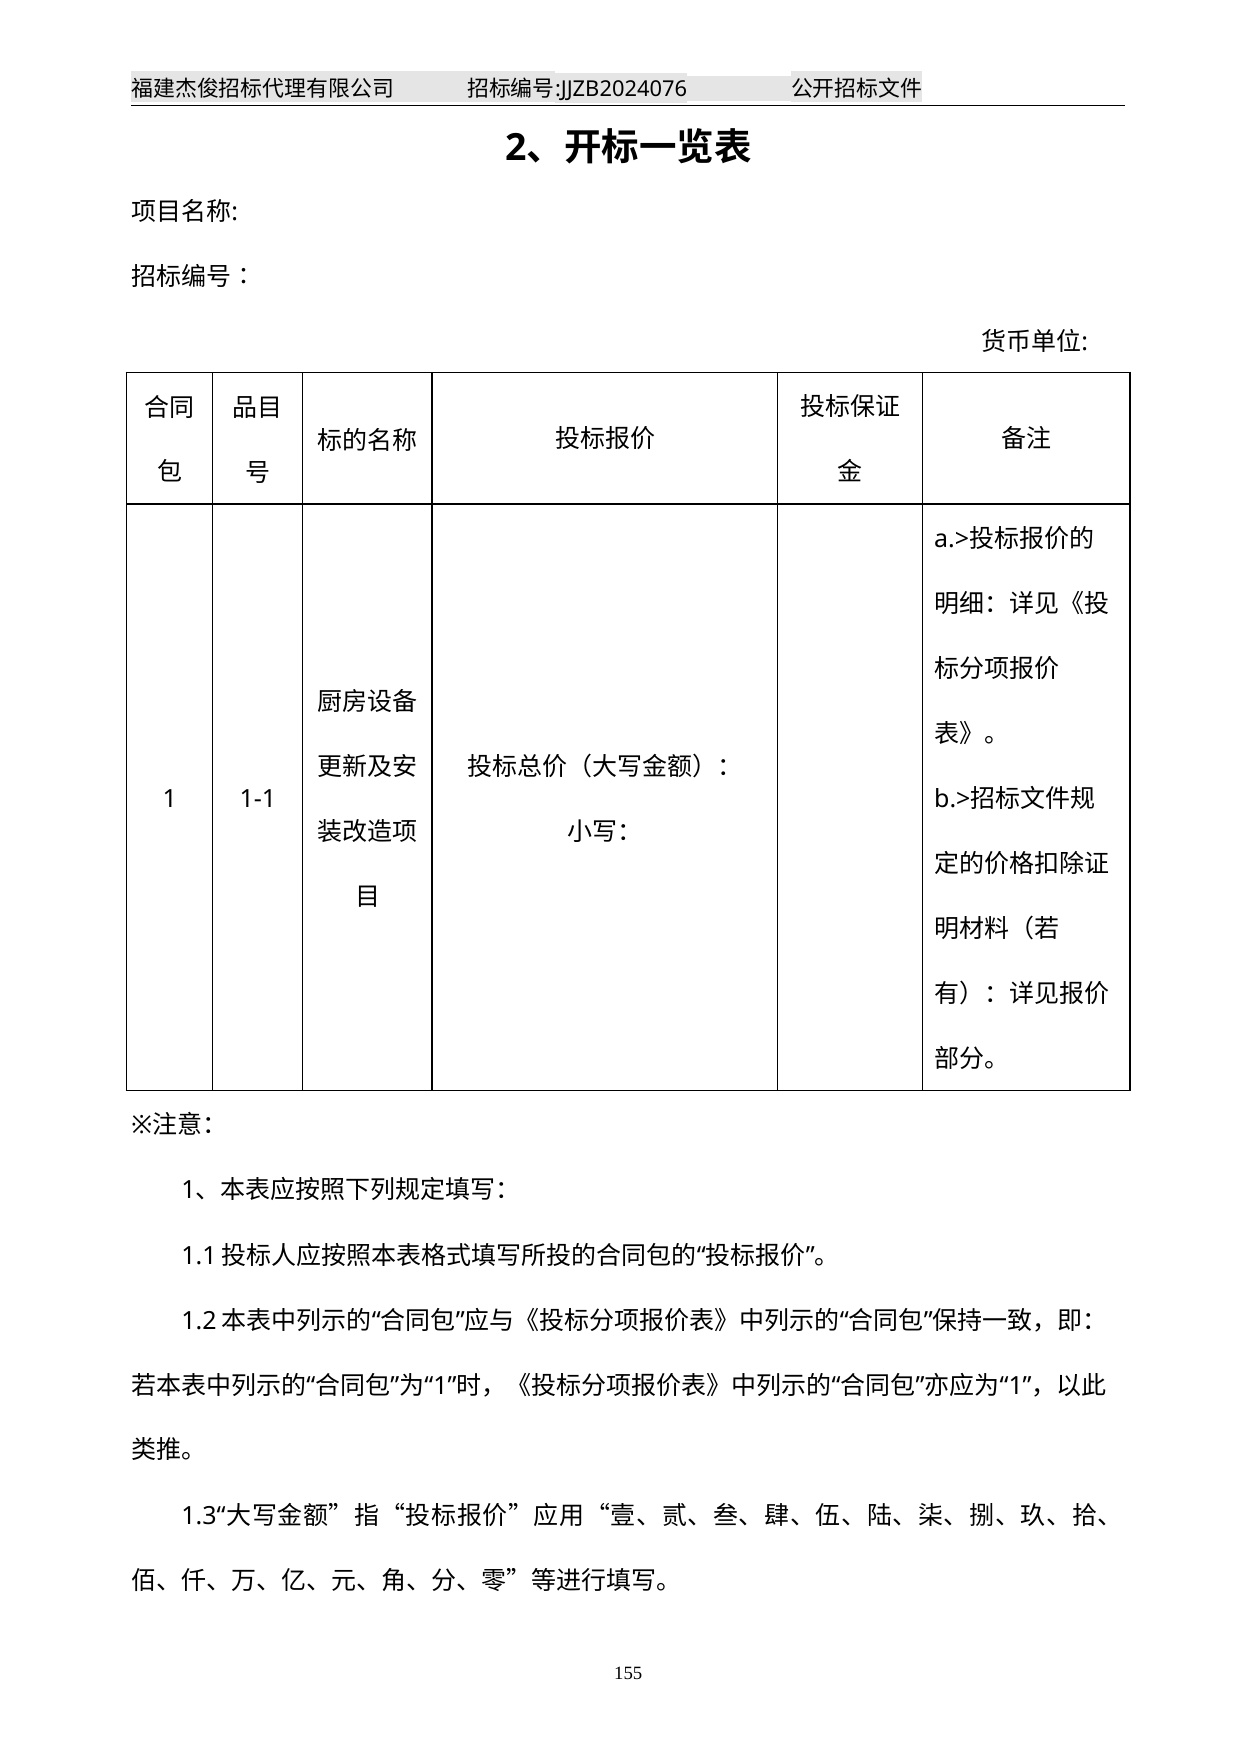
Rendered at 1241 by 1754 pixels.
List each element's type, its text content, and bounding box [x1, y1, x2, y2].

table_header 投标保证金 [778, 373, 922, 503]
text 货币单位: [131, 307, 1125, 372]
table_header 备注 [923, 373, 1129, 503]
text ※注意： [131, 1091, 1125, 1156]
text 1.2本表中列示的“合同包”应与《投标分项报价表》中列示的“合同包”保持一致，即：若本表中列示的“合同包”为“1”时，《投标分项报价表》中列示的“合同包”亦应为“1”，以此类推。 [131, 1286, 1125, 1481]
table_cell 1-1 [213, 505, 302, 1090]
table_cell [778, 505, 922, 1090]
text 1.1投标人应按照本表格式填写所投的合同包的“投标报价”。 [131, 1221, 1125, 1286]
table_header 合同包 [127, 373, 212, 503]
table_cell 1 [127, 505, 212, 1090]
table_header 投标报价 [433, 373, 777, 503]
table_header 标的名称 [303, 373, 431, 503]
table_header 品目号 [213, 373, 302, 503]
table_cell 厨房设备更新及安装改造项目 [303, 505, 431, 1090]
table_cell 投标总价（大写金额）： 小写： [433, 505, 777, 1090]
text 1、本表应按照下列规定填写： [131, 1156, 1125, 1221]
text 2、开标一览表 [131, 112, 1125, 177]
text 1.3“大写金额”指“投标报价”应用“壹、贰、叁、肆、伍、陆、柒、捌、玖、拾、佰、仟、万、亿、元、角、分、零”等进行填写。 [131, 1481, 1125, 1611]
text 项目名称: [131, 177, 1125, 242]
text 招标编号∶ [131, 242, 1125, 307]
table_cell a.>投标报价的明细：详见《投标分项报价表》。 b.>招标文件规定的价格扣除证明材料（若有）：详见报价部分。 [923, 505, 1129, 1090]
